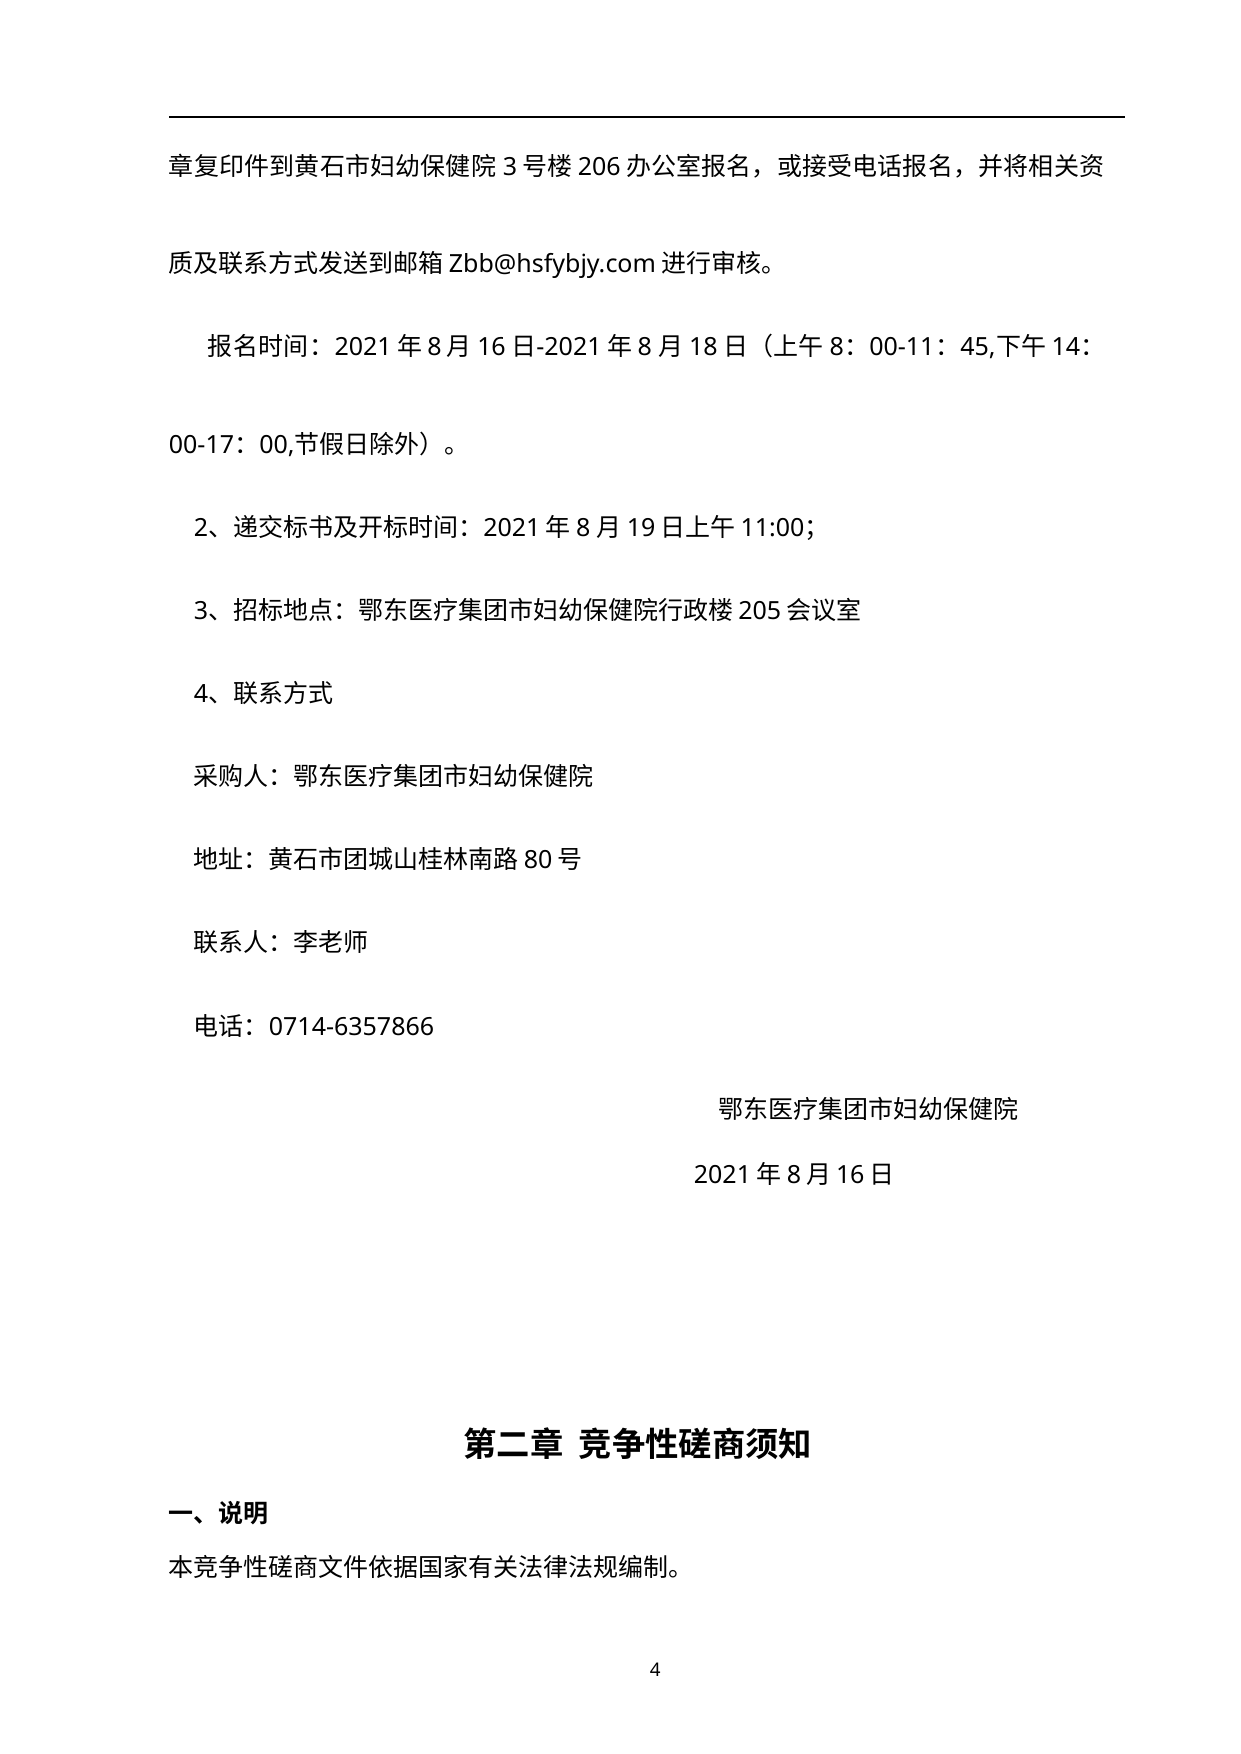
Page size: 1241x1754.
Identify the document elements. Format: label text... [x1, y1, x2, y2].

text 一、说明 [169, 1481, 1106, 1533]
list 报名时间：2021年8月16日-2021年8 月18日（上午8：00-11：45,下午14：00-17：00,节假日除外）。 [169, 312, 1106, 475]
list 地址：黄石市团城山桂林南路80号 [169, 825, 1106, 890]
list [169, 132, 1106, 294]
list 联系人：李老师 [169, 908, 1106, 973]
list 2、递交标书及开标时间：2021年 8 月19日上午11:00； [169, 493, 1106, 558]
title 第二章 竞争性磋商须知 [169, 1410, 1106, 1475]
list 鄂东医疗集团市妇幼保健院 [169, 1075, 1106, 1140]
list 4、联系方式 [169, 659, 1106, 724]
list 2021年 8月16日 [169, 1140, 1106, 1205]
list 3、招标地点：鄂东医疗集团市妇幼保健院行政楼205会议室 [169, 576, 1106, 641]
list 采购人：鄂东医疗集团市妇幼保健院 [169, 742, 1106, 807]
text 本竞争性磋商文件依据国家有关法律法规编制。 [169, 1533, 1106, 1598]
list 电话：0714-6357866 [169, 992, 1106, 1057]
